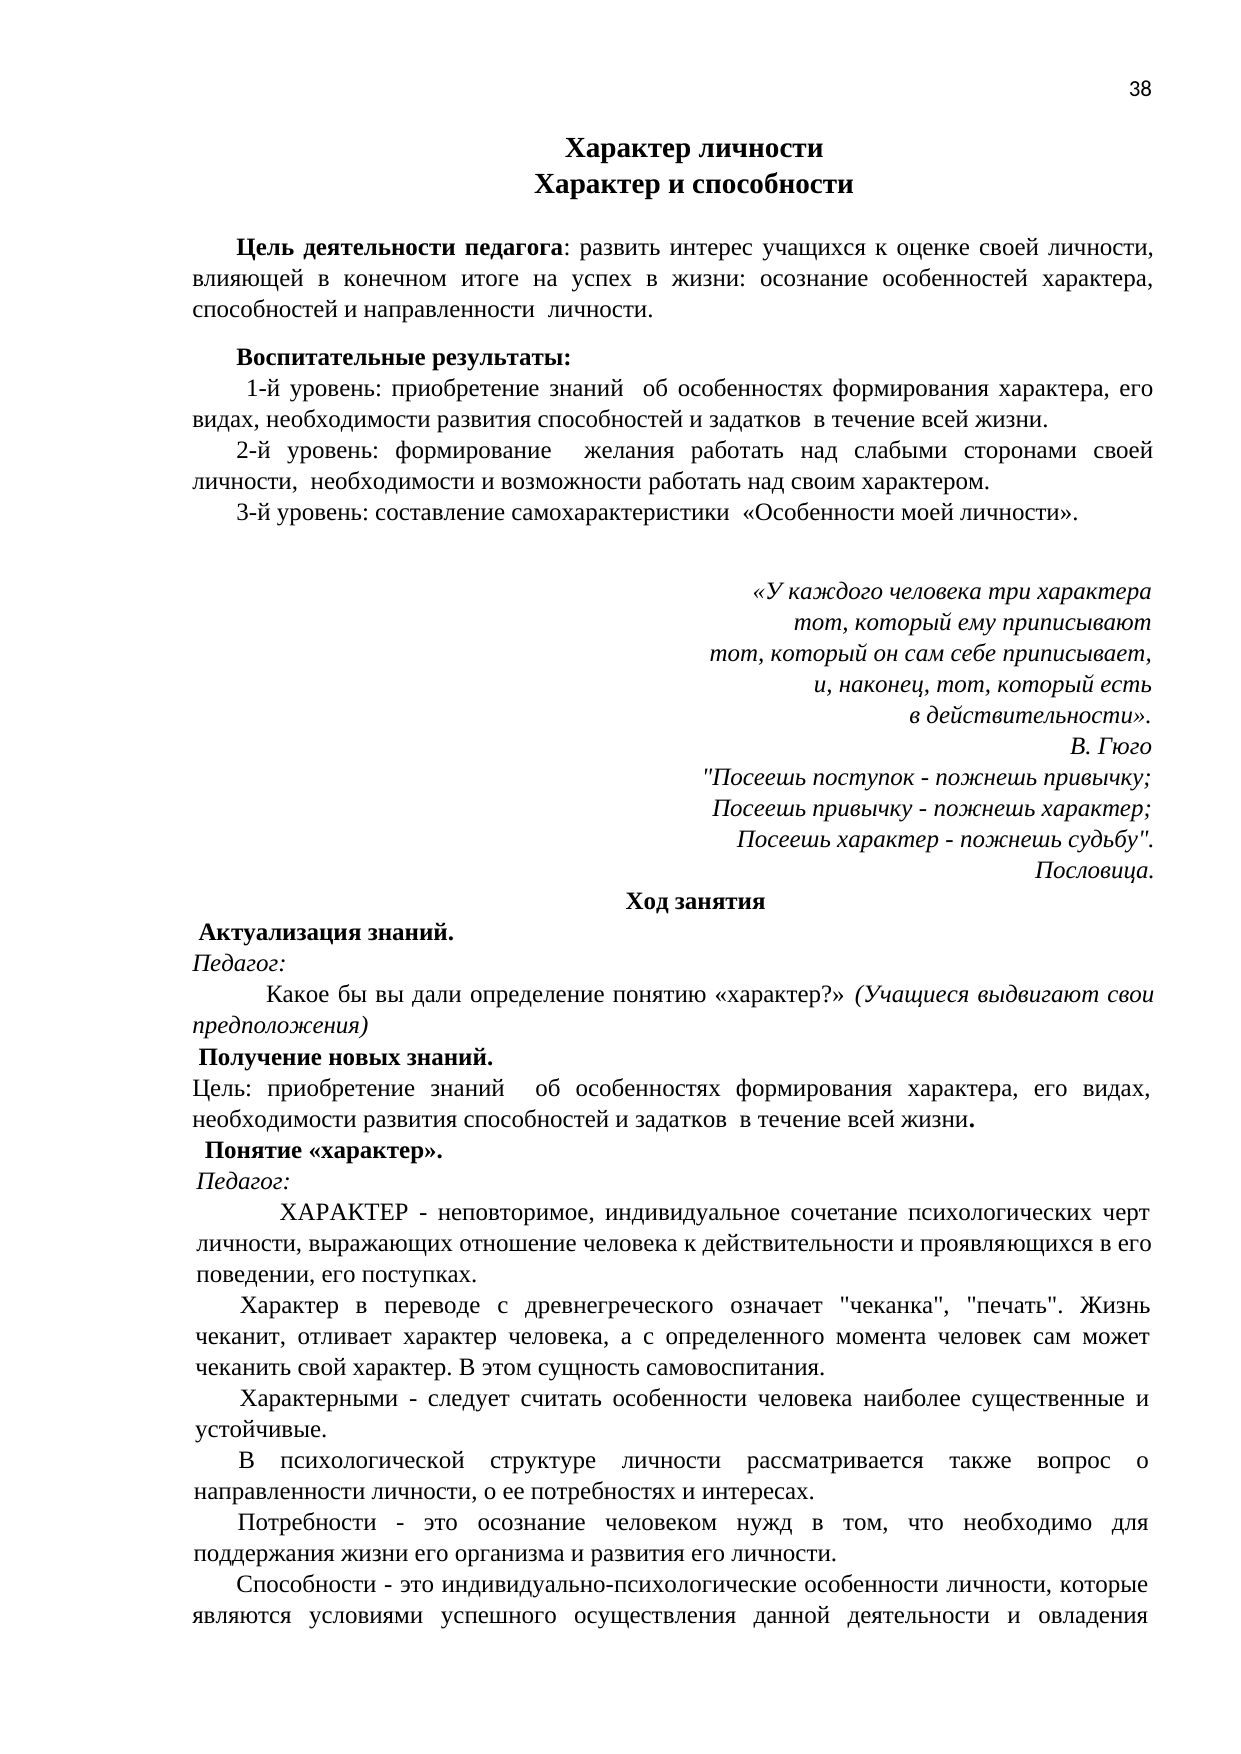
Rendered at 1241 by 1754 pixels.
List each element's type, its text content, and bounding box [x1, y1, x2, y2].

text ХАРАКТЕР - неповторимое, индивидуальное сочетание психологических черт личности, выражающих отношение человека к действительности и проявляющихся в его поведении, его поступках. [196, 1197, 1152, 1288]
text Педагог: [196, 1166, 1152, 1194]
text и, наконец, тот, который есть [192, 669, 1152, 698]
text 2-й уровень: формирование желания работать над слабыми сторонами своей личности, необходимости и возможности работать над своим характером. [192, 435, 1154, 495]
text 1-й уровень: приобретение знаний об особенностях формирования характера, его видах, необходимости развития способностей и задатков в течение всей жизни. [192, 373, 1154, 433]
text Характерными - следует считать особенности человека наиболее существенные и устойчивые. [195, 1383, 1150, 1443]
text Пословица. [192, 855, 1154, 884]
text 3-й уровень: составление самохарактеристики «Особенности моей личности». [192, 497, 1154, 526]
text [192, 1569, 1149, 1629]
text Актуализация знаний. [192, 917, 1154, 946]
text Характер в переводе с древнегреческого означает "чеканка", "печать". Жизнь чеканит, отливает характер человека, а с определенного момента человек сам может чеканить свой характер. В этом сущность самовоспитания. [195, 1290, 1151, 1381]
text «У каждого человека три характера [192, 576, 1152, 605]
text тот, который он сам себе приписывает, [192, 638, 1152, 667]
text Педагог: [192, 948, 1154, 977]
text В. Гюго [192, 731, 1152, 760]
text Цель деятельности педагога: развить интерес учащихся к оценке своей личности, влияющей в конечном итоге на успех в жизни: осознание особенностей характера, способностей и направленности личности. [192, 232, 1154, 323]
text В психологической структуре личности рассматривается также вопрос о направленности личности, о ее потребностях и интересах. [194, 1445, 1149, 1505]
text Ход занятия [192, 886, 1154, 915]
text Потребности - это осознание человеком нужд в том, что необходимо для поддержания жизни его организма и развития его личности. [193, 1507, 1149, 1567]
text Какое бы вы дали определение понятию «характер?» (Учащиеся выдвигают свои предположения) [192, 979, 1154, 1039]
text "Посеешь поступок - пожнешь привычку; [192, 762, 1152, 791]
text Понятие «характер». [192, 1135, 1152, 1163]
text Посеешь привычку - пожнешь характер; [192, 793, 1152, 822]
text Характер личности [192, 130, 1152, 163]
text Посеешь характер - пожнешь судьбу". [192, 824, 1154, 853]
text тот, который ему приписывают [192, 607, 1152, 636]
text Получение новых знаний. [192, 1042, 1154, 1070]
text Характер и способности [192, 166, 1152, 199]
text Цель: приобретение знаний об особенностях формирования характера, его видах, необходимости развития способностей и задатков в течение всей жизни. [192, 1073, 1152, 1132]
text в действительности». [192, 700, 1152, 729]
text Воспитательные результаты: [192, 342, 1154, 371]
